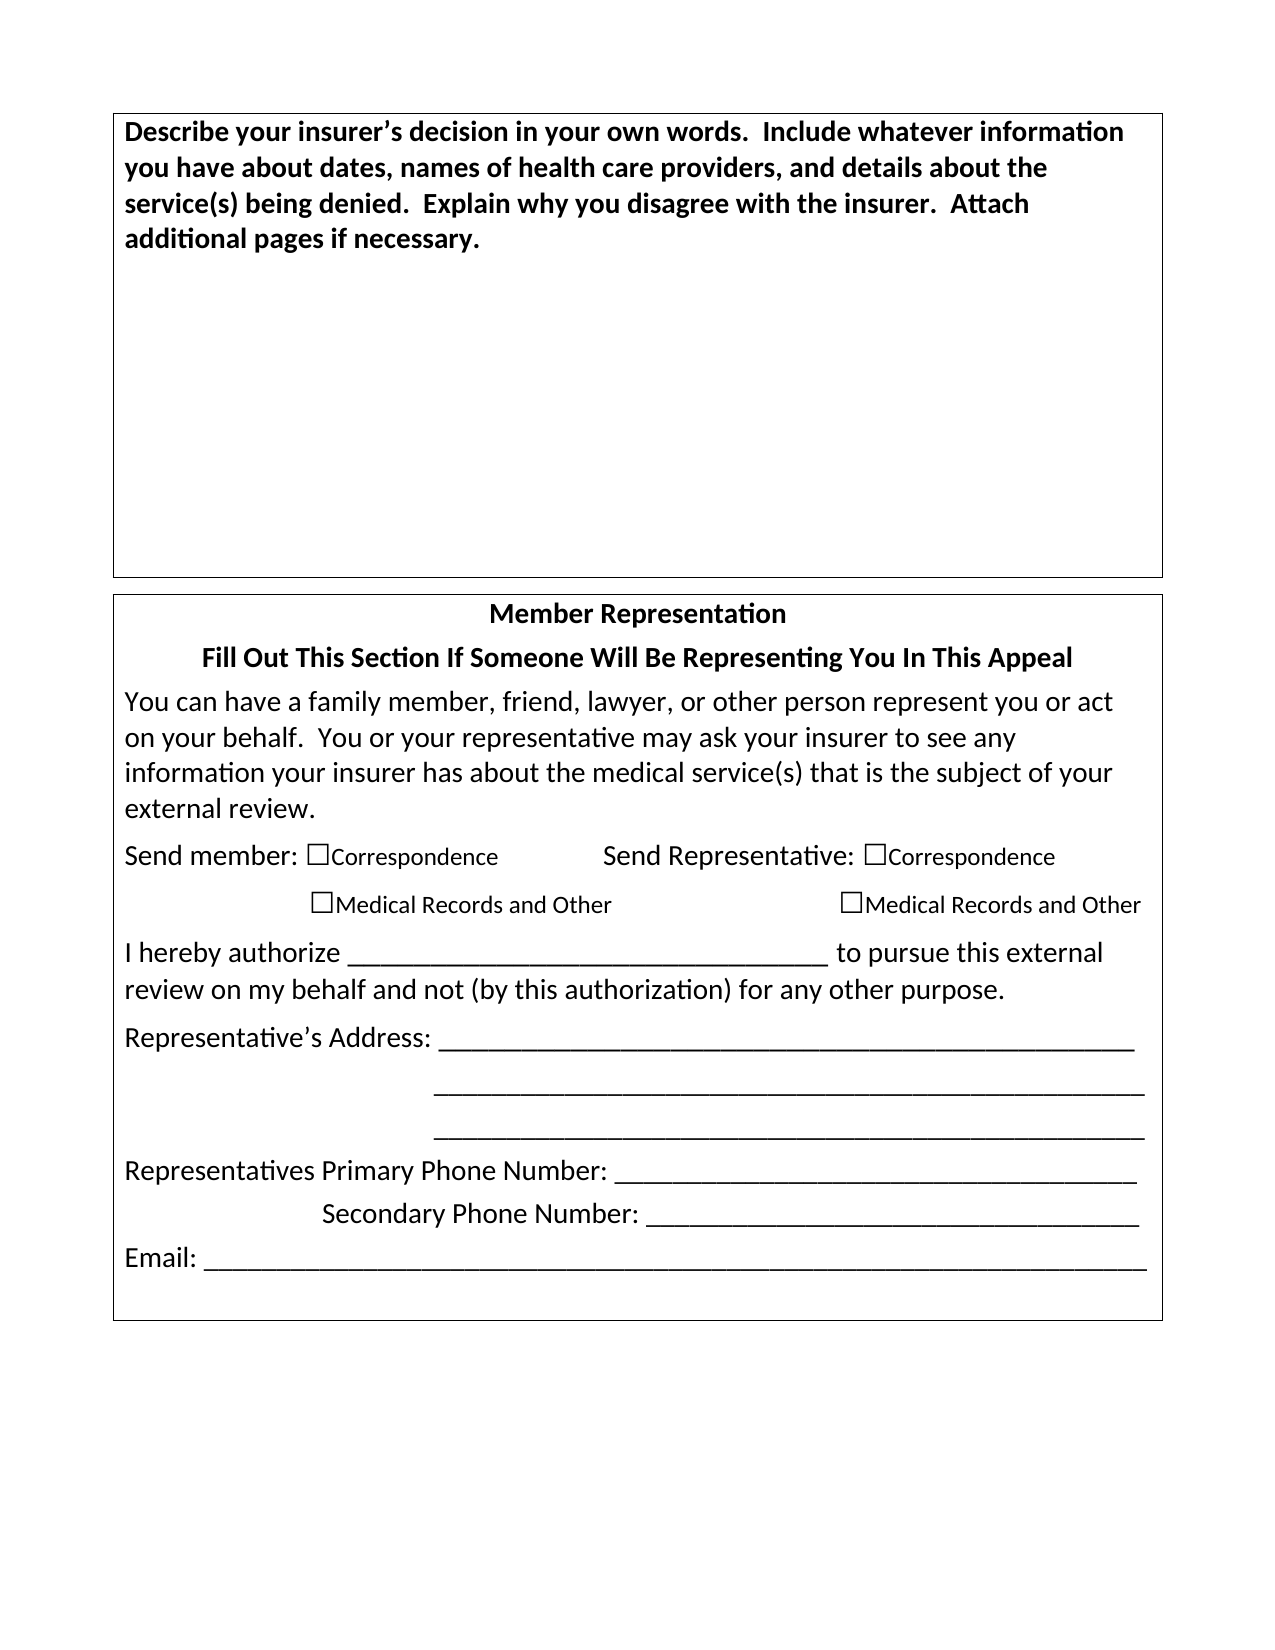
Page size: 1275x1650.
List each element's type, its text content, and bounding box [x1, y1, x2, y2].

table_header Describe your insurer’s decision in your own words. Include whatever information you have about dates, names of health care providers, and details about the service(s) being denied. Explain why you disagree with the insurer. Attach additional pages if necessary. [114, 114, 1162, 577]
table_header Member Representation Fill Out This Section If Someone Will Be Representing You In This Appeal You can have a family member, friend, lawyer, or other person represent you or act on your behalf. You or your representative may ask your insurer to see any information your insurer has about the medical service(s) that is the subject of your external review. Send member: Correspondence Send Representative: Correspondence Medical Records and Other Medical Records and Other I hereby authorize _____________________________ to pursue this external review on my behalf and not (by this authorization) for any other purpose. Representative’s Address: __________________________________________ _________________________________________________ _________________________________________________ Representatives Primary Phone Number: ____________________________________ Secondary Phone Number: __________________________________ Email: _________________________________________________________________ [114, 595, 1162, 1320]
